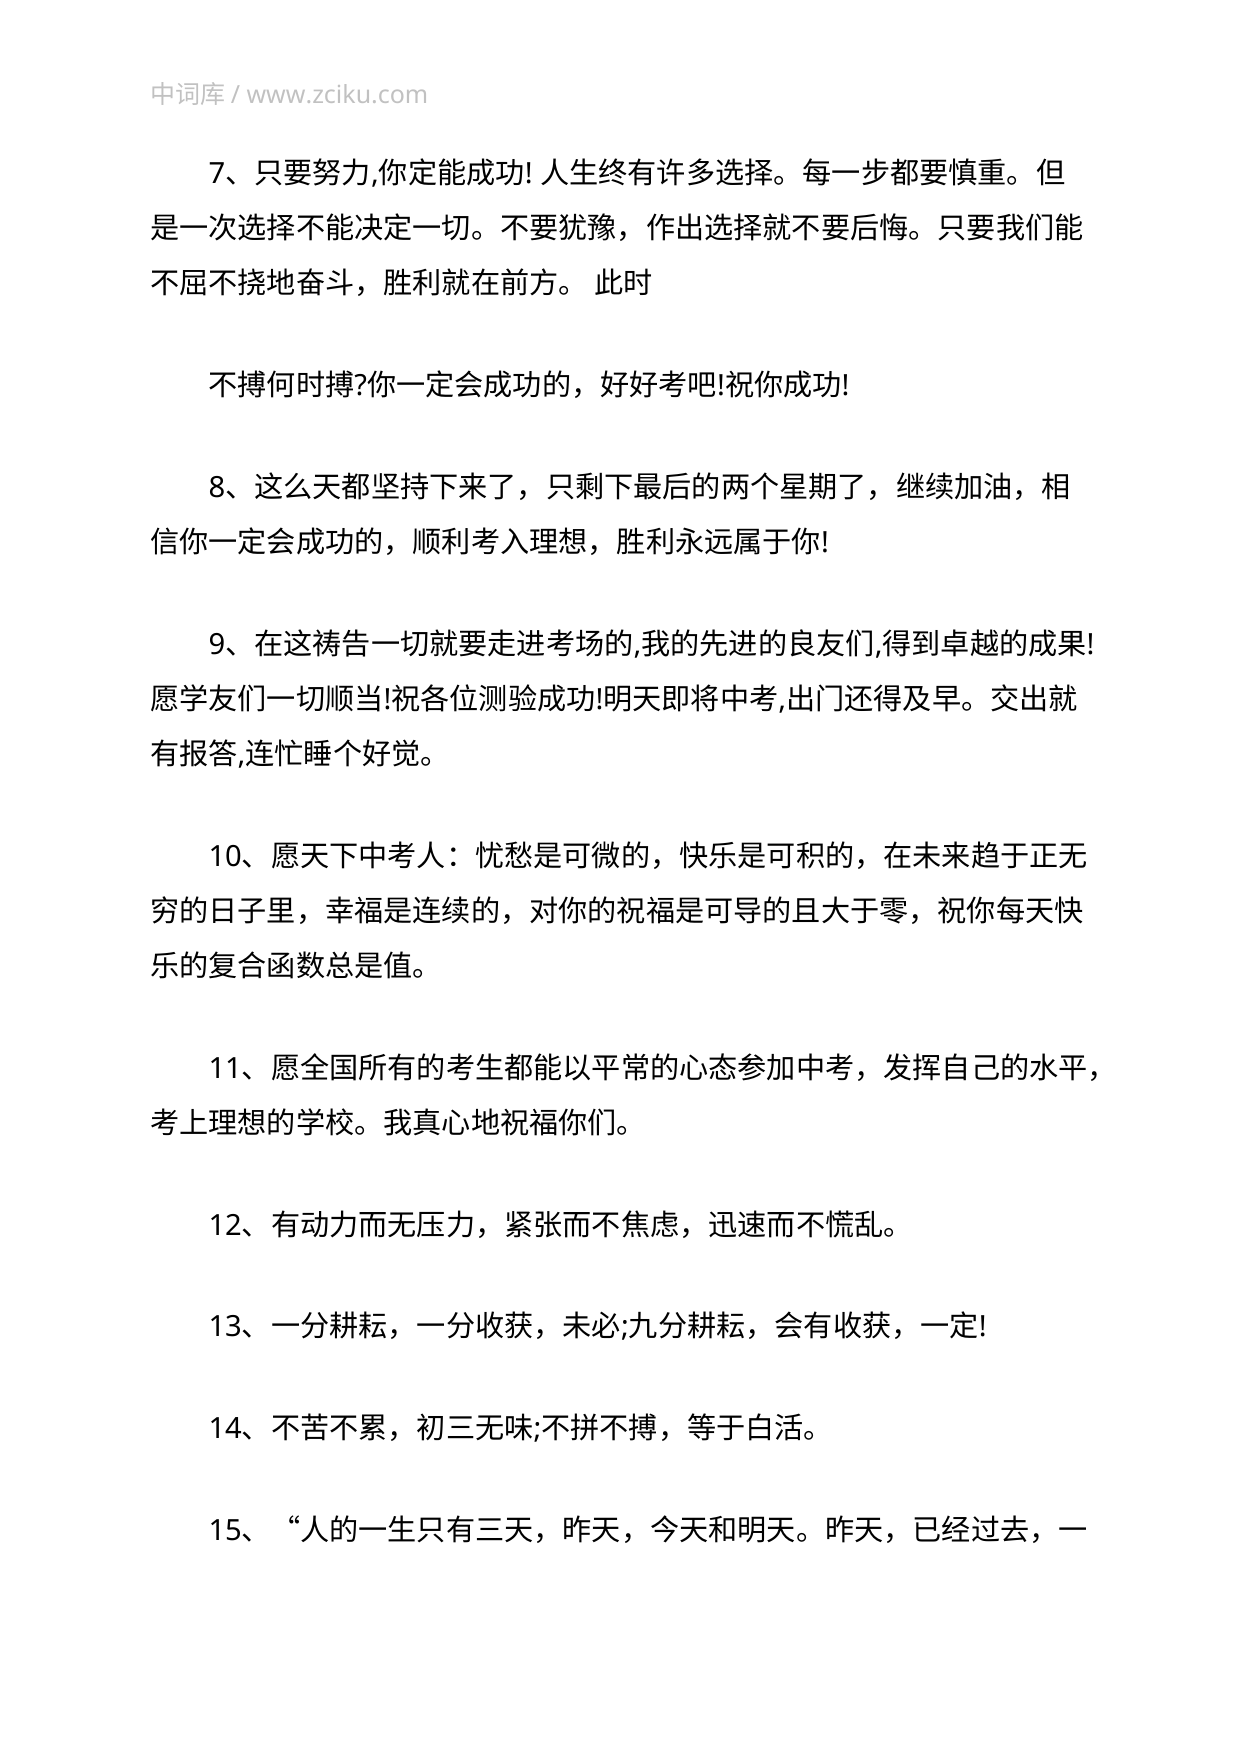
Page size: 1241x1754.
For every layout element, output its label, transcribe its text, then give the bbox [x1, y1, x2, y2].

text 9、在这祷告一切就要走进考场的,我的先进的良友们,得到卓越的成果!愿学友们一切顺当!祝各位测验成功!明天即将中考,出门还得及早。交出就有报答,连忙睡个好觉。 [150, 621, 1090, 773]
text 7、只要努力,你定能成功! 人生终有许多选择。每一步都要慎重。但是一次选择不能决定一切。不要犹豫，作出选择就不要后悔。只要我们能不屈不挠地奋斗，胜利就在前方。 此时 [150, 150, 1090, 302]
text 14、不苦不累，初三无味;不拼不搏，等于白活。 [150, 1405, 1090, 1447]
text 12、有动力而无压力，紧张而不焦虑，迅速而不慌乱。 [150, 1201, 1090, 1243]
text 不搏何时搏?你一定会成功的，好好考吧!祝你成功! [150, 362, 1090, 404]
text 8、这么天都坚持下来了，只剩下最后的两个星期了，继续加油，相信你一定会成功的，顺利考入理想，胜利永远属于你! [150, 464, 1090, 561]
text 11、愿全国所有的考生都能以平常的心态参加中考，发挥自己的水平，考上理想的学校。我真心地祝福你们。 [150, 1044, 1090, 1142]
text 13、一分耕耘，一分收获，未必;九分耕耘，会有收获，一定! [150, 1303, 1090, 1345]
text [150, 1507, 1090, 1549]
text 10、愿天下中考人：忧愁是可微的，快乐是可积的，在未来趋于正无穷的日子里，幸福是连续的，对你的祝福是可导的且大于零，祝你每天快乐的复合函数总是值。 [150, 833, 1090, 985]
